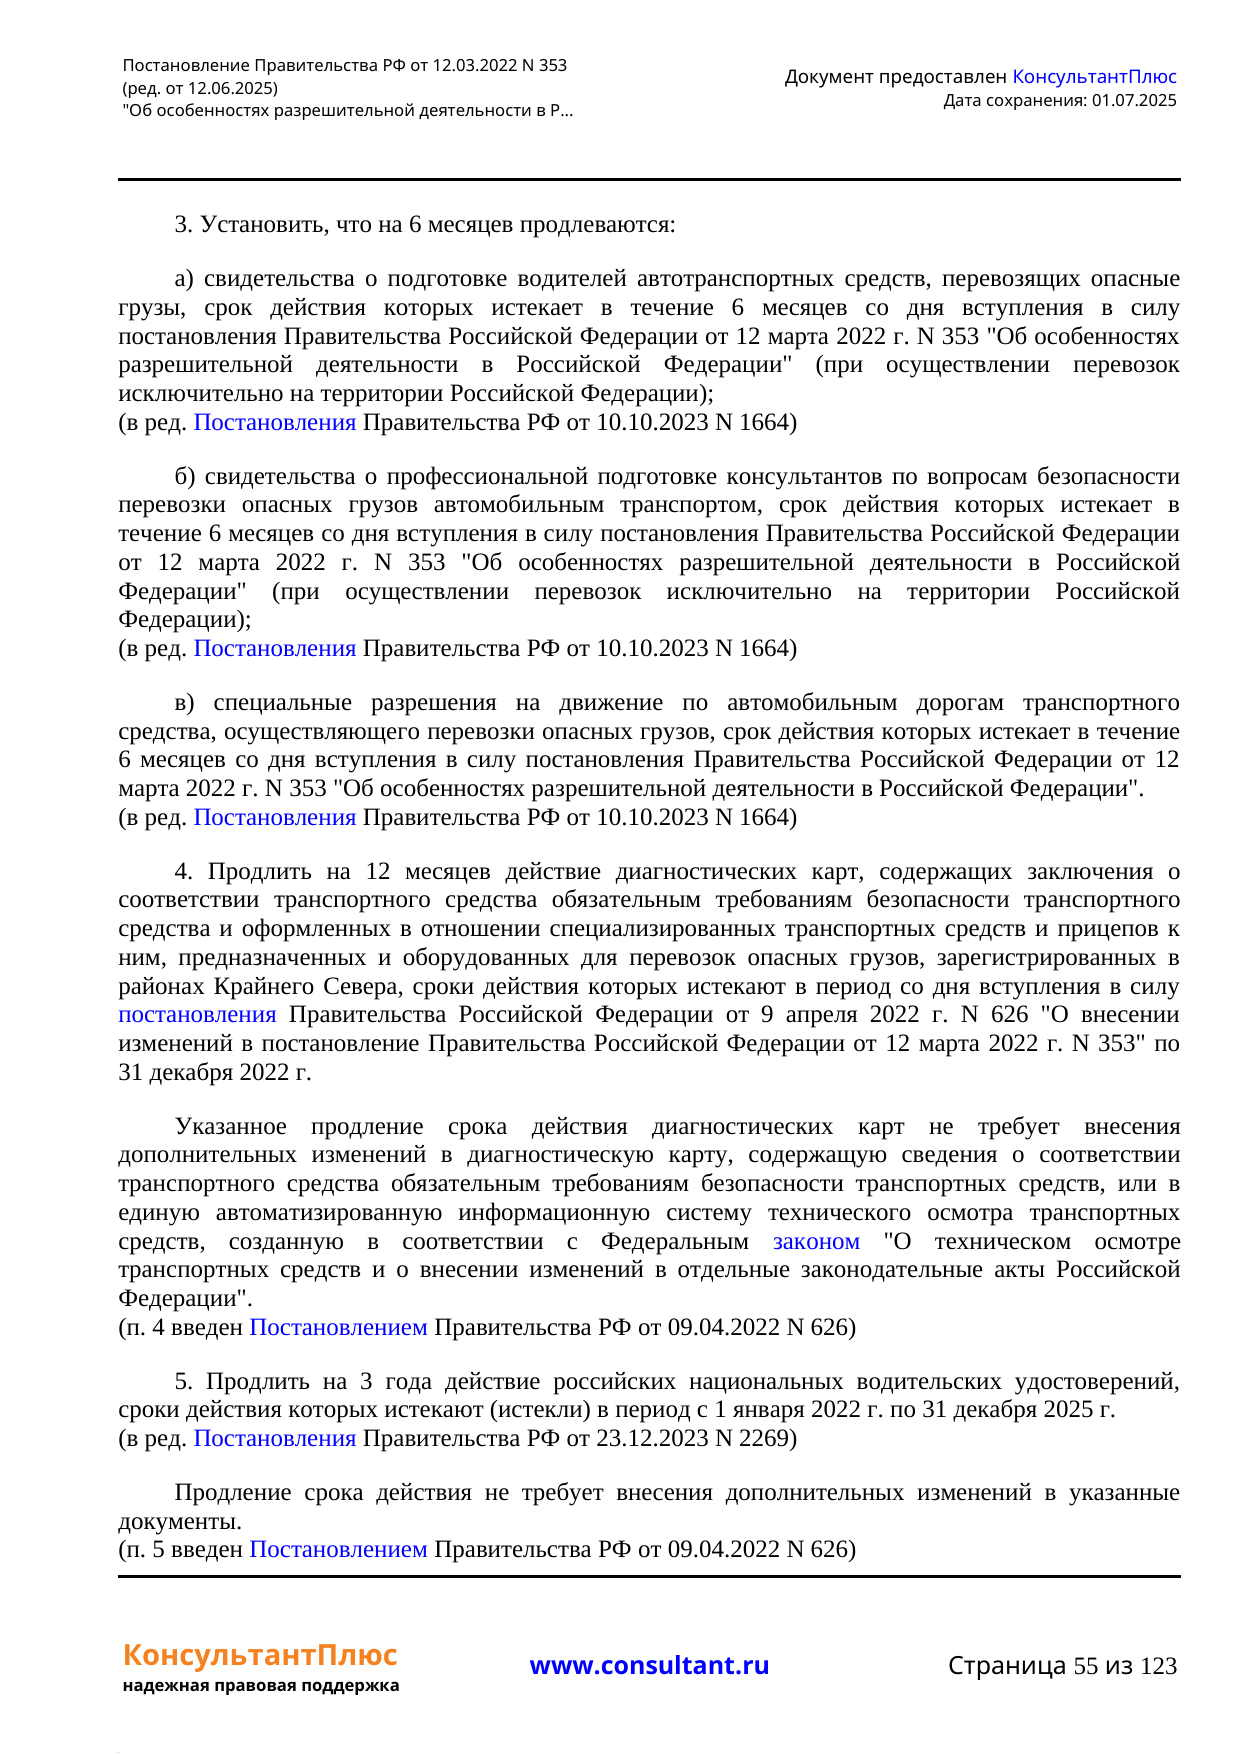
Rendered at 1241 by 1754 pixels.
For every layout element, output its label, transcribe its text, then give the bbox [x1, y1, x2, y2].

text (в ред. Постановления Правительства РФ от 23.12.2023 N 2269) [118, 1423, 1181, 1452]
text (в ред. Постановления Правительства РФ от 10.10.2023 N 1664) [118, 802, 1181, 831]
text (в ред. Постановления Правительства РФ от 10.10.2023 N 1664) [118, 633, 1181, 662]
text Указанное продление срока действия диагностических карт не требует внесения дополнительных изменений в диагностическую карту, содержащую сведения о соответствии транспортного средства обязательным требованиям безопасности транспортных средств, или в единую автоматизированную информационную систему технического осмотра транспортных средств, созданную в соответствии с Федеральным законом "О техническом осмотре транспортных средств и о внесении изменений в отдельные законодательные акты Российской Федерации". [118, 1111, 1181, 1312]
text б) свидетельства о профессиональной подготовке консультантов по вопросам безопасности перевозки опасных грузов автомобильным транспортом, срок действия которых истекает в течение 6 месяцев со дня вступления в силу постановления Правительства Российской Федерации от 12 марта 2022 г. N 353 "Об особенностях разрешительной деятельности в Российской Федерации" (при осуществлении перевозок исключительно на территории Российской Федерации); [118, 461, 1181, 633]
text 3. Установить, что на 6 месяцев продлеваются: [118, 209, 1181, 238]
text (п. 5 введен Постановлением Правительства РФ от 09.04.2022 N 626) [118, 1534, 1181, 1563]
text Продление срока действия не требует внесения дополнительных изменений в указанные документы. [118, 1477, 1181, 1534]
text 4. Продлить на 12 месяцев действие диагностических карт, содержащих заключения о соответствии транспортного средства обязательным требованиям безопасности транспортного средства и оформленных в отношении специализированных транспортных средств и прицепов к ним, предназначенных и оборудованных для перевозок опасных грузов, зарегистрированных в районах Крайнего Севера, сроки действия которых истекают в период со дня вступления в силу постановления Правительства Российской Федерации от 9 апреля 2022 г. N 626 "О внесении изменений в постановление Правительства Российской Федерации от 12 марта 2022 г. N 353" по 31 декабря 2022 г. [118, 856, 1181, 1086]
text в) специальные разрешения на движение по автомобильным дорогам транспортного средства, осуществляющего перевозки опасных грузов, срок действия которых истекает в течение 6 месяцев со дня вступления в силу постановления Правительства Российской Федерации от 12 марта 2022 г. N 353 "Об особенностях разрешительной деятельности в Российской Федерации". [118, 687, 1181, 802]
text (в ред. Постановления Правительства РФ от 10.10.2023 N 1664) [118, 407, 1181, 436]
text а) свидетельства о подготовке водителей автотранспортных средств, перевозящих опасные грузы, срок действия которых истекает в течение 6 месяцев со дня вступления в силу постановления Правительства Российской Федерации от 12 марта 2022 г. N 353 "Об особенностях разрешительной деятельности в Российской Федерации" (при осуществлении перевозок исключительно на территории Российской Федерации); [118, 263, 1181, 407]
text (п. 4 введен Постановлением Правительства РФ от 09.04.2022 N 626) [118, 1312, 1181, 1341]
text 5. Продлить на 3 года действие российских национальных водительских удостоверений, сроки действия которых истекают (истекли) в период с 1 января 2022 г. по 31 декабря 2025 г. [118, 1366, 1181, 1423]
